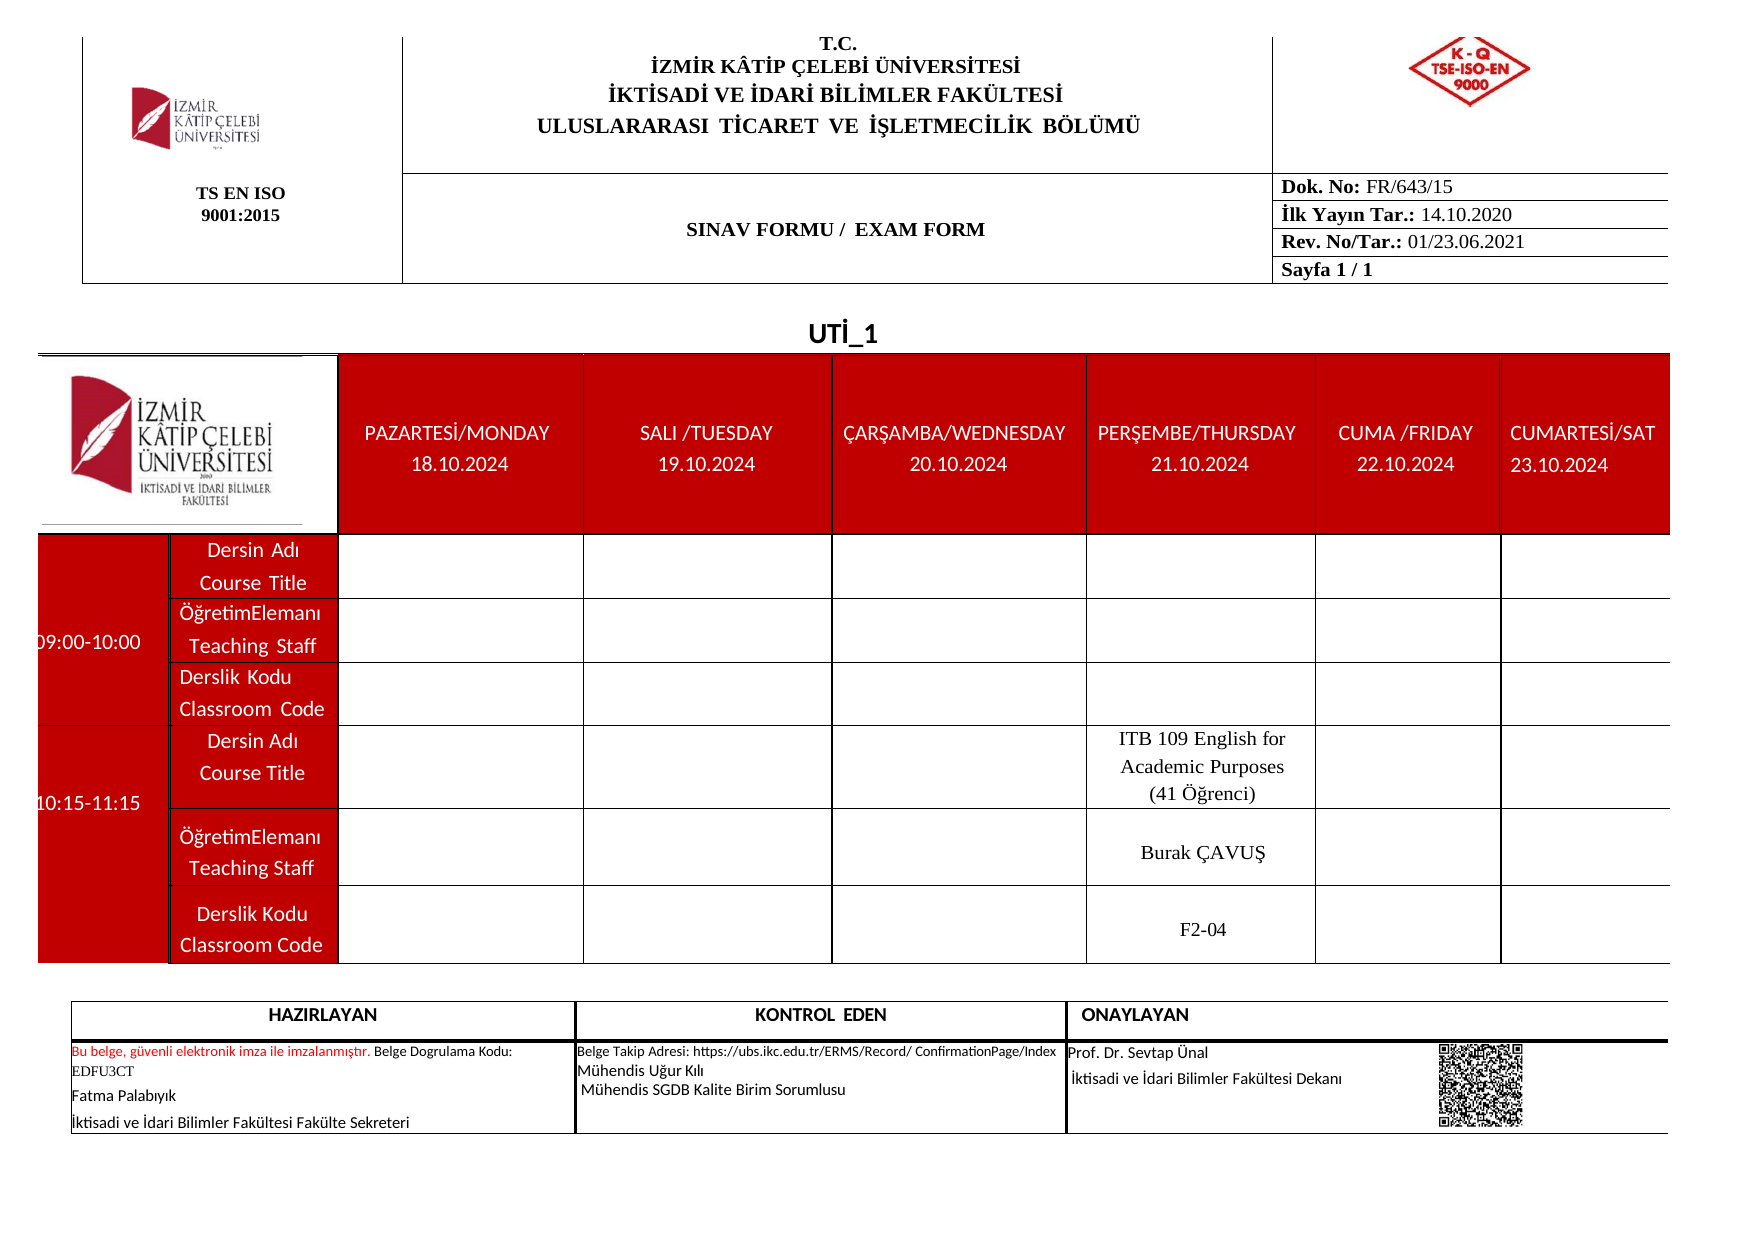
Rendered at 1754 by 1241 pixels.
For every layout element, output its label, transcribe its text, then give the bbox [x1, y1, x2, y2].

table_cell [833, 809, 1086, 885]
table_cell [833, 726, 1086, 808]
table_cell [1087, 535, 1315, 598]
table_header [38, 356, 337, 533]
table_cell [339, 663, 583, 725]
table_cell [833, 663, 1086, 725]
table_cell [1087, 663, 1315, 725]
table_cell [339, 809, 583, 885]
table_cell [1502, 726, 1670, 808]
table_cell [584, 535, 831, 598]
picture [1438, 1043, 1523, 1127]
picture [130, 86, 260, 150]
table_cell [833, 599, 1086, 662]
table_cell [1316, 726, 1500, 808]
table_cell Dersin Adı Course Title [171, 726, 337, 808]
table_header SALI /TUESDAY 19.10.2024 [584, 356, 831, 533]
table_cell [584, 726, 831, 808]
table_cell [1316, 809, 1500, 885]
table_cell [584, 886, 831, 963]
table_header CUMA /FRIDAY 22.10.2024 [1316, 354, 1501, 533]
table_header PAZARTESİ/MONDAY 18.10.2024 [339, 356, 583, 533]
table_cell [584, 599, 831, 662]
table_header CUMARTESİ/SAT 23.10.2024 [1501, 356, 1670, 533]
table_cell [1087, 599, 1315, 662]
table_cell Derslik Kodu Classroom Code [171, 886, 337, 963]
table_cell Burak ÇAVUŞ [1087, 809, 1315, 885]
table_cell F2-04 [1087, 886, 1315, 963]
table_cell [1316, 599, 1500, 662]
table_cell ITB 109 English for Academic Purposes (41 Öğrenci) [1087, 726, 1315, 808]
picture [1408, 37, 1531, 107]
table_cell [584, 809, 831, 885]
picture [41, 355, 303, 525]
table_cell [584, 663, 831, 725]
table_cell [1316, 535, 1500, 598]
table_cell 10:15-11:15 [38, 726, 168, 963]
table_cell [1316, 663, 1500, 725]
table_cell [339, 535, 583, 598]
table_cell [1502, 886, 1670, 963]
table_cell Derslik Kodu Classroom Code [171, 663, 337, 725]
table_cell ÖğretimElemanı Teaching Staff [171, 809, 337, 885]
table_cell [833, 886, 1086, 963]
table_cell [1502, 809, 1670, 885]
table_cell [833, 535, 1086, 598]
table_cell [1502, 535, 1670, 598]
table_cell [1502, 663, 1670, 725]
text UTİ_1 [806, 316, 880, 351]
table_cell [1502, 599, 1670, 662]
table_cell [339, 886, 583, 963]
table_cell [339, 726, 583, 808]
table_cell [339, 599, 583, 662]
table_cell ÖğretimElemanı Teaching Staff [171, 599, 337, 662]
table_header ÇARŞAMBA/WEDNESDAY 20.10.2024 [833, 356, 1086, 533]
table_cell 09:00-10:00 [38, 535, 168, 725]
table_cell [1316, 886, 1500, 963]
table_cell Dersin Adı Course Title [171, 535, 337, 598]
table_header PERŞEMBE/THURSDAY 21.10.2024 [1087, 356, 1315, 533]
